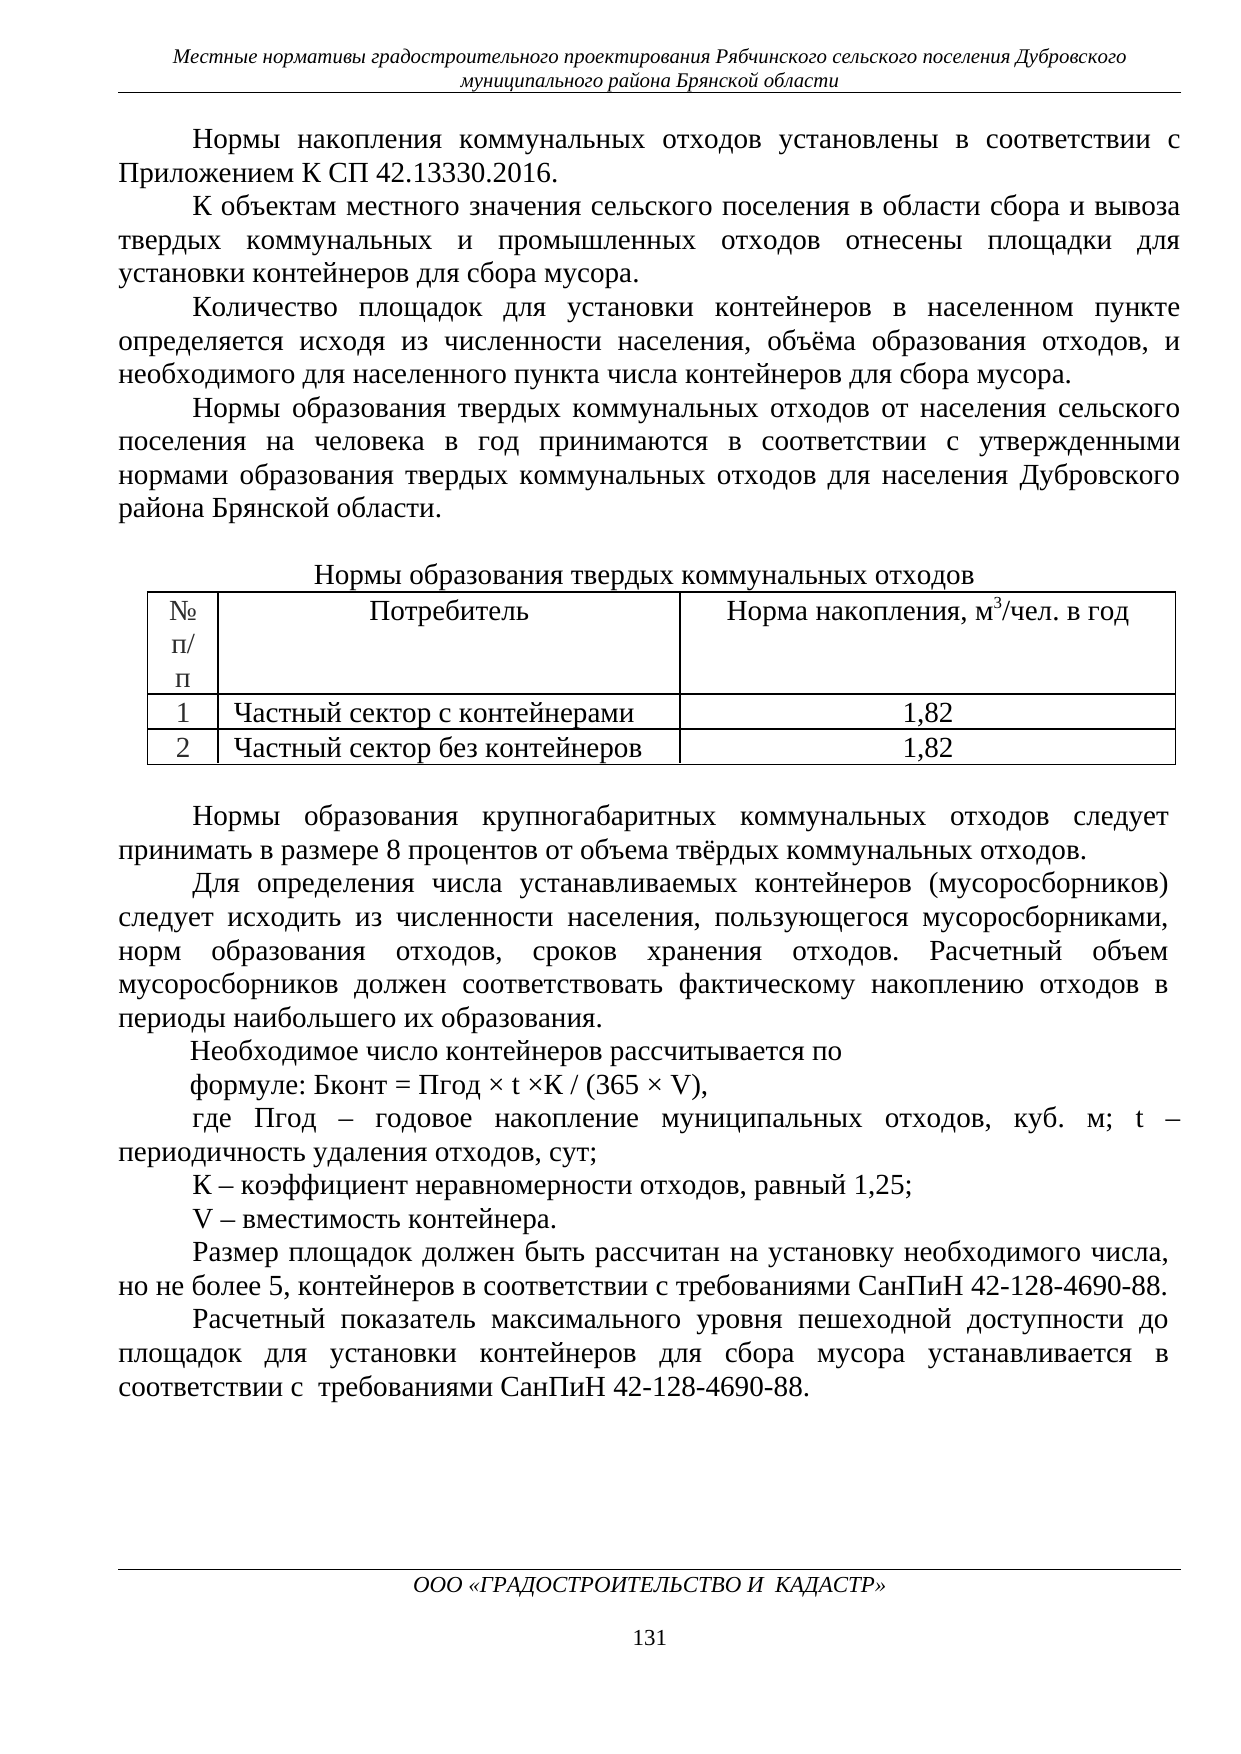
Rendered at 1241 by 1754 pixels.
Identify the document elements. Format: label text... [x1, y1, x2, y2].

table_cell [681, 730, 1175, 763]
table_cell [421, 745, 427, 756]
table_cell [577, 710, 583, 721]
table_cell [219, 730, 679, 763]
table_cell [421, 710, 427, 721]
text К объектам местного значения сельского поселения в области сбора и вывоза твердых коммунальных и промышленных отходов отнесены площадки для установки контейнеров для сбора мусора. [118, 188, 1181, 289]
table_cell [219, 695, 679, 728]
text Нормы накопления коммунальных отходов установлены в соответствии с Приложением К СП 42.13330.2016. [118, 121, 1181, 188]
text V – вместимость контейнера. [118, 1201, 1181, 1234]
text К – коэффициент неравномерности отходов, равный 1,25; [118, 1167, 1181, 1201]
text где Пгод – годовое накопление муниципальных отходов, куб. м; t – периодичность удаления отходов, сут; [118, 1100, 1181, 1167]
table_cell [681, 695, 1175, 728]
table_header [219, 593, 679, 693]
text Нормы образования твердых коммунальных отходов [118, 557, 1170, 591]
text Нормы образования крупногабаритных коммунальных отходов следует принимать в размере 8 процентов от объема твёрдых коммунальных отходов. [118, 798, 1169, 866]
text Расчетный показатель максимального уровня пешеходной доступности до площадок для установки контейнеров для сбора мусора устанавливается в соответствии с требованиями СанПиН 42-128-4690-88. [118, 1302, 1169, 1402]
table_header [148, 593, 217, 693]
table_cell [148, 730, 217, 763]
text Для определения числа устанавливаемых контейнеров (мусоросборников) следует исходить из численности населения, пользующегося мусоросборниками, норм образования отходов, сроков хранения отходов. Расчетный объем мусоросборников должен соответствовать фактическому накоплению отходов в периоды наибольшего их образования. [118, 866, 1169, 1033]
text Нормы образования твердых коммунальных отходов от населения сельского поселения на человека в год принимаются в соответствии с утвержденными нормами образования твердых коммунальных отходов для населения Дубровского района Брянской области. [118, 390, 1181, 524]
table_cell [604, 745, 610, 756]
text Количество площадок для установки контейнеров в населенном пункте определяется исходя из численности населения, объёма образования отходов, и необходимого для населенного пункта числа контейнеров для сбора мусора. [118, 289, 1181, 390]
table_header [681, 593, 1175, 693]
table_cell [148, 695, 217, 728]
text Размер площадок должен быть рассчитан на установку необходимого числа, но не более 5, контейнеров в соответствии с требованиями СанПиН 42-128-4690-88. [118, 1234, 1169, 1302]
text Необходимое число контейнеров рассчитывается по формуле: Бконт = Пгод × t ×К / (365 × V), [189, 1033, 892, 1100]
